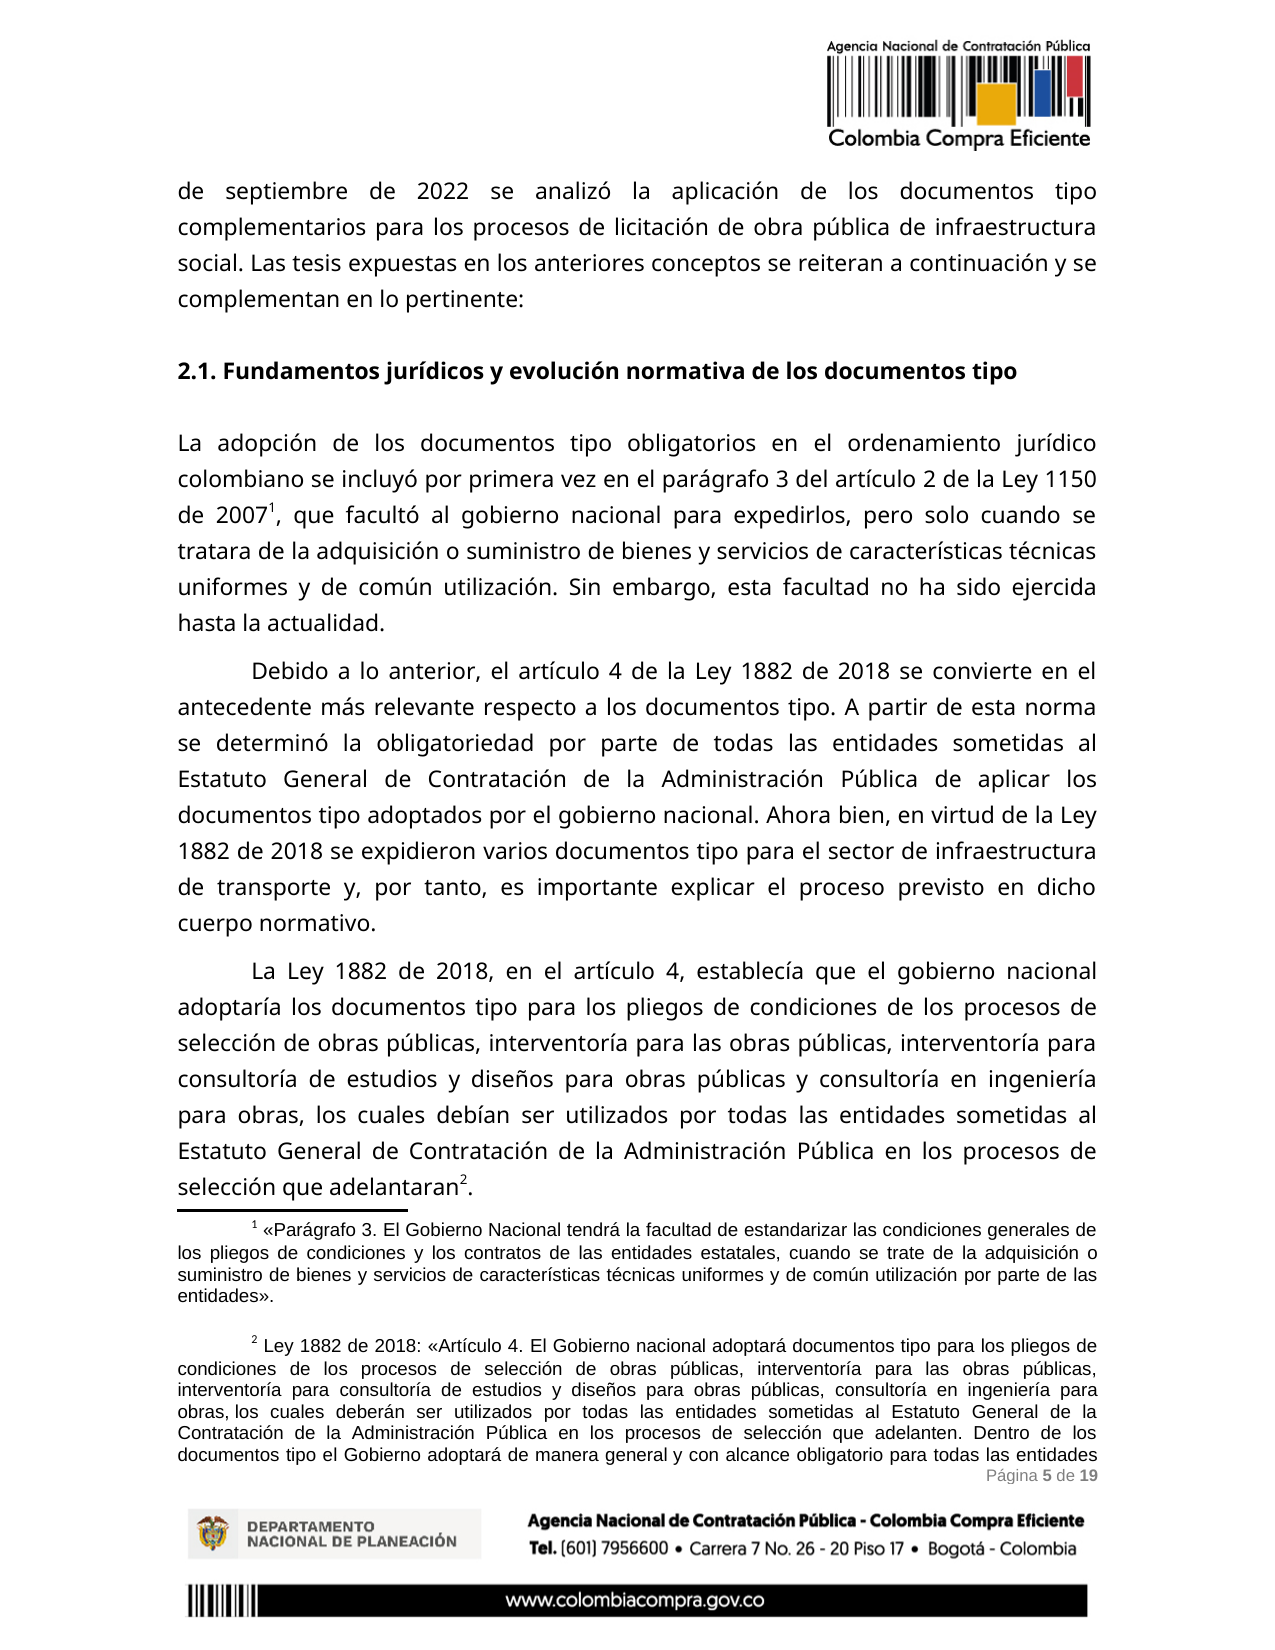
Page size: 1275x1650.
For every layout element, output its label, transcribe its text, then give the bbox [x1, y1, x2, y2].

picture [177, 1484, 1098, 1627]
text La Ley 1882 de 2018, en el artículo 4, establecía que el gobierno nacional adoptaría los documentos tipo para los pliegos de condiciones de los procesos de selección de obras públicas, interventoría para las obras públicas, interventoría para consultoría de estudios y diseños para obras públicas y consultoría en ingeniería para obras, los cuales debían ser utilizados por todas las entidades sometidas al Estatuto General de Contratación de la Administración Pública en los procesos de selección que adelantaran. [177, 955, 1098, 1202]
text 2.1. Fundamentos jurídicos y evolución normativa de los documentos tipo [177, 355, 1098, 386]
picture [821, 35, 1098, 151]
text Debido a lo anterior, el artículo 4 de la Ley 1882 de 2018 se convierte en el antecedente más relevante respecto a los documentos tipo. A partir de esta norma se determinó la obligatoriedad por parte de todas las entidades sometidas al Estatuto General de Contratación de la Administración Pública de aplicar los documentos tipo adoptados por el gobierno nacional. Ahora bien, en virtud de la Ley 1882 de 2018 se expidieron varios documentos tipo para el sector de infraestructura de transporte y, por tanto, es importante explicar el proceso previsto en dicho cuerpo normativo. [177, 655, 1098, 938]
text La adopción de los documentos tipo obligatorios en el ordenamiento jurídico colombiano se incluyó por primera vez en el parágrafo 3 del artículo 2 de la Ley 1150 de 2007, que facultó al gobierno nacional para expedirlos, pero solo cuando se tratara de la adquisición o suministro de bienes y servicios de características técnicas uniformes y de común utilización. Sin embargo, esta facultad no ha sido ejercida hasta la actualidad. [177, 427, 1098, 638]
